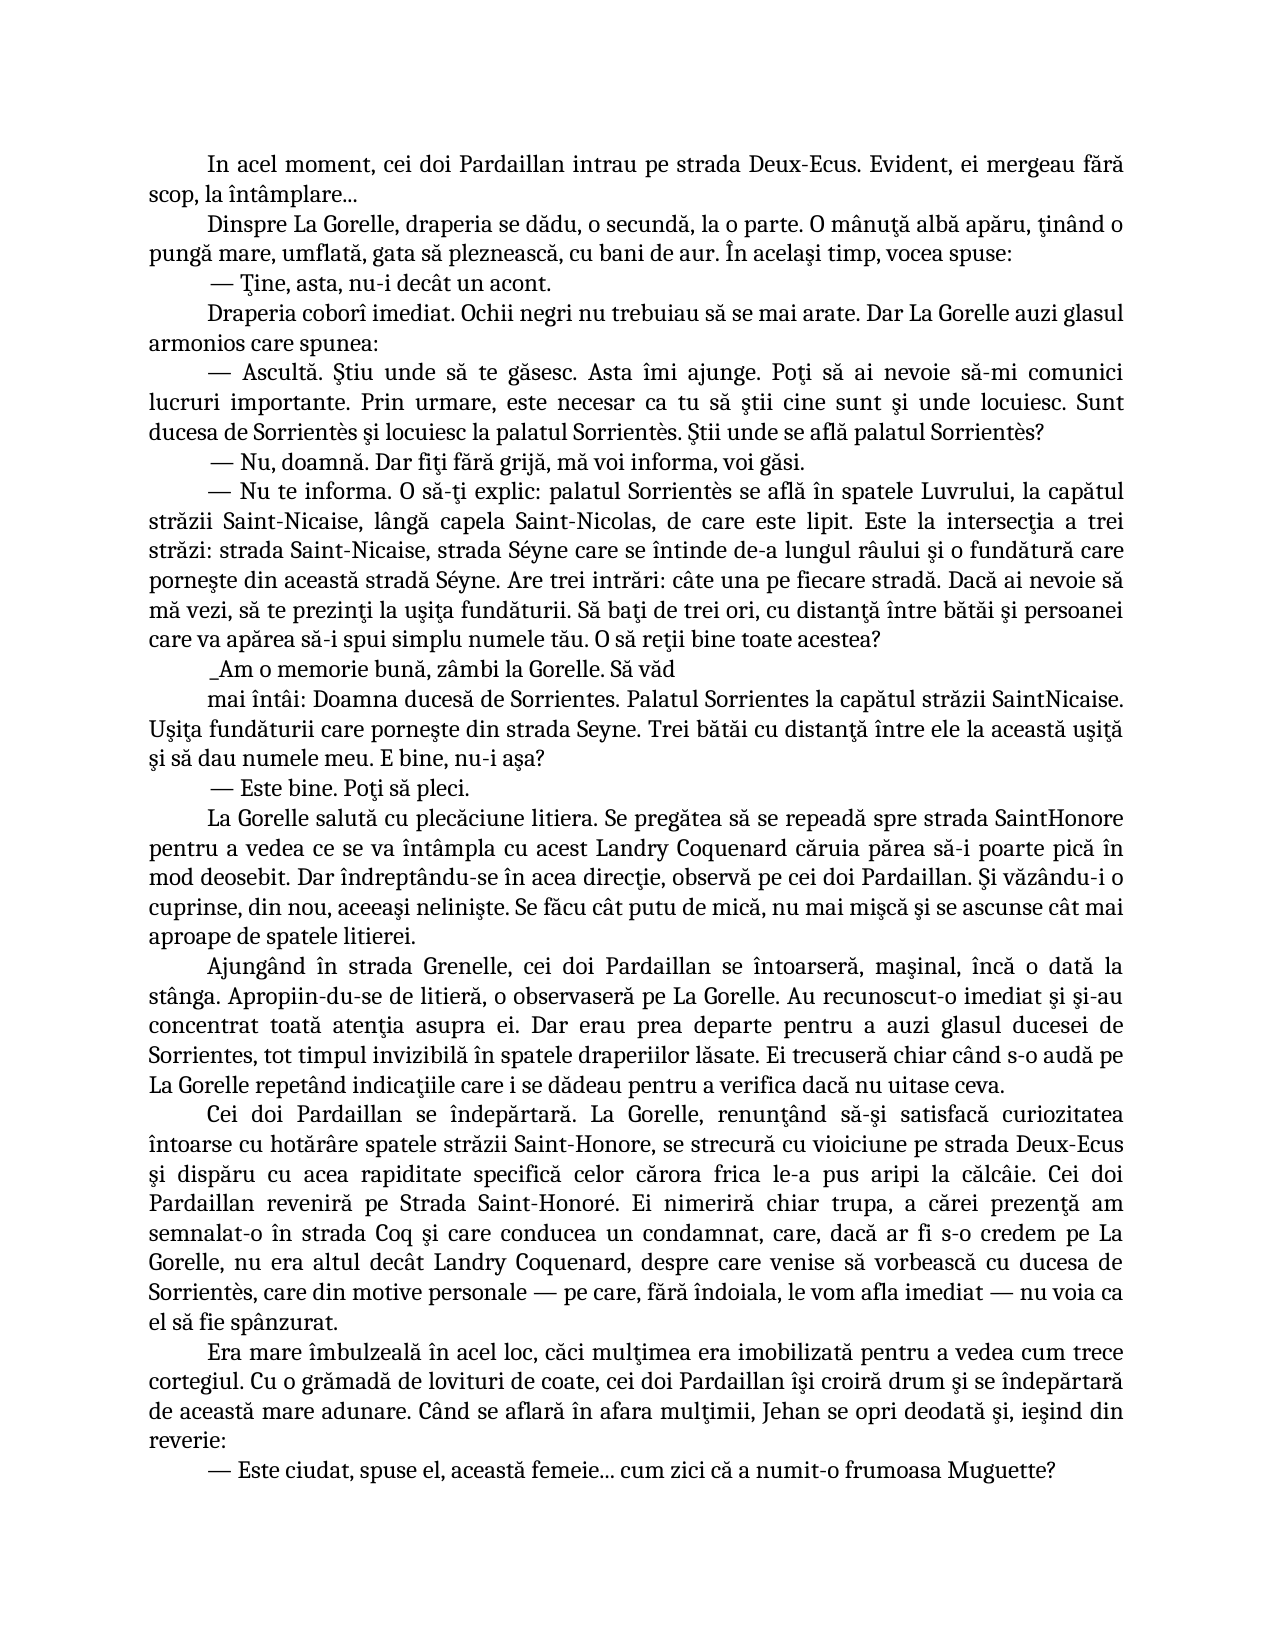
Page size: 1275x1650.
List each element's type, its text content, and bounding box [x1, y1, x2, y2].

text mai întâi: Doamna ducesă de Sorrientes. Palatul Sorrientes la capătul străzii SaintNicaise. Uşiţa fundăturii care porneşte din strada Seyne. Trei bătăi cu distanţă între ele la această uşiţă şi să dau numele meu. E bine, nu-i aşa? [149, 685, 1124, 773]
text — Nu, doamnă. Dar fiţi fără grijă, mă voi informa, voi găsi. [209, 447, 1124, 476]
text Dinspre La Gorelle, draperia se dădu, o secundă, la o parte. O mânuţă albă apăru, ţinând o pungă mare, umflată, gata să pleznească, cu bani de aur. În acelaşi timp, vocea spuse: [149, 209, 1124, 268]
text La Gorelle salută cu plecăciune litiera. Se pregătea să se repeadă spre strada SaintHonore pentru a vedea ce se va întâmpla cu acest Landry Coquenard căruia părea să-i poarte pică în mod deosebit. Dar îndreptându-se în acea direcţie, observă pe cei doi Pardaillan. Şi văzându-i o cuprinse, din nou, aceeaşi nelinişte. Se făcu cât putu de mică, nu mai mişcă şi se ascunse cât mai aproape de spatele litierei. [149, 804, 1124, 951]
text — Ascultă. Ştiu unde să te găsesc. Asta îmi ajunge. Poţi să ai nevoie să-mi comunici lucruri importante. Prin urmare, este necesar ca tu să ştii cine sunt şi unde locuiesc. Sunt ducesa de Sorrientès şi locuiesc la palatul Sorrientès. Ştii unde se află palatul Sorrientès? [149, 358, 1124, 446]
text In acel moment, cei doi Pardaillan intrau pe strada Deux-Ecus. Evident, ei mergeau fără scop, la întâmplare... [149, 150, 1124, 208]
text Era mare îmbulzeală în acel loc, căci mulţimea era imobilizată pentru a vedea cum trece cortegiul. Cu o grămadă de lovituri de coate, cei doi Pardaillan îşi croiră drum şi se îndepărtară de această mare adunare. Când se aflară în afara mulţimii, Jehan se opri deodată şi, ieşind din reverie: [149, 1337, 1124, 1455]
text — Este bine. Poţi să pleci. [209, 774, 1124, 803]
text Cei doi Pardaillan se îndepărtară. La Gorelle, renunţând să-şi satisfacă curiozitatea întoarse cu hotărâre spatele străzii Saint-Honore, se strecură cu vioiciune pe strada Deux-Ecus şi dispăru cu acea rapiditate specifică celor cărora frica le-a pus aripi la călcâie. Cei doi Pardaillan reveniră pe Strada Saint-Honoré. Ei nimeriră chiar trupa, a cărei prezenţă am semnalat-o în strada Coq şi care conducea un condamnat, care, dacă ar fi s-o credem pe La Gorelle, nu era altul decât Landry Coquenard, despre care venise să vorbească cu ducesa de Sorrientès, care din motive personale — pe care, fără îndoiala, le vom afla imediat — nu voia ca el să fie spânzurat. [149, 1100, 1124, 1336]
text Ajungând în strada Grenelle, cei doi Pardaillan se întoarseră, maşinal, încă o dată la stânga. Apropiin-du-se de litieră, o observaseră pe La Gorelle. Au recunoscut-o imediat şi şi-au concentrat toată atenţia asupra ei. Dar erau prea departe pentru a auzi glasul ducesei de Sorrientes, tot timpul invizibilă în spatele draperiilor lăsate. Ei trecuseră chiar când s-o audă pe La Gorelle repetând indicaţiile care i se dădeau pentru a verifica dacă nu uitase ceva. [149, 952, 1124, 1099]
text — Este ciudat, spuse el, această femeie... cum zici că a numit-o frumoasa Muguette? [149, 1456, 1124, 1485]
text — Ţine, asta, nu-i decât un acont. [209, 269, 1124, 298]
text Draperia coborî imediat. Ochii negri nu trebuiau să se mai arate. Dar La Gorelle auzi glasul armonios care spunea: [149, 299, 1124, 357]
text — Nu te informa. O să-ţi explic: palatul Sorrientès se află în spatele Luvrului, la capătul străzii Saint-Nicaise, lângă capela Saint-Nicolas, de care este lipit. Este la intersecţia a trei străzi: strada Saint-Nicaise, strada Séyne care se întinde de-a lungul râului şi o fundătură care porneşte din această stradă Séyne. Are trei intrări: câte una pe fiecare stradă. Dacă ai nevoie să mă vezi, să te prezinţi la uşiţa fundăturii. Să baţi de trei ori, cu distanţă între bătăi şi persoanei care va apărea să-i spui simplu numele tău. O să reţii bine toate acestea? [149, 477, 1124, 654]
text _Am o memorie bună, zâmbi la Gorelle. Să văd [209, 655, 1124, 684]
